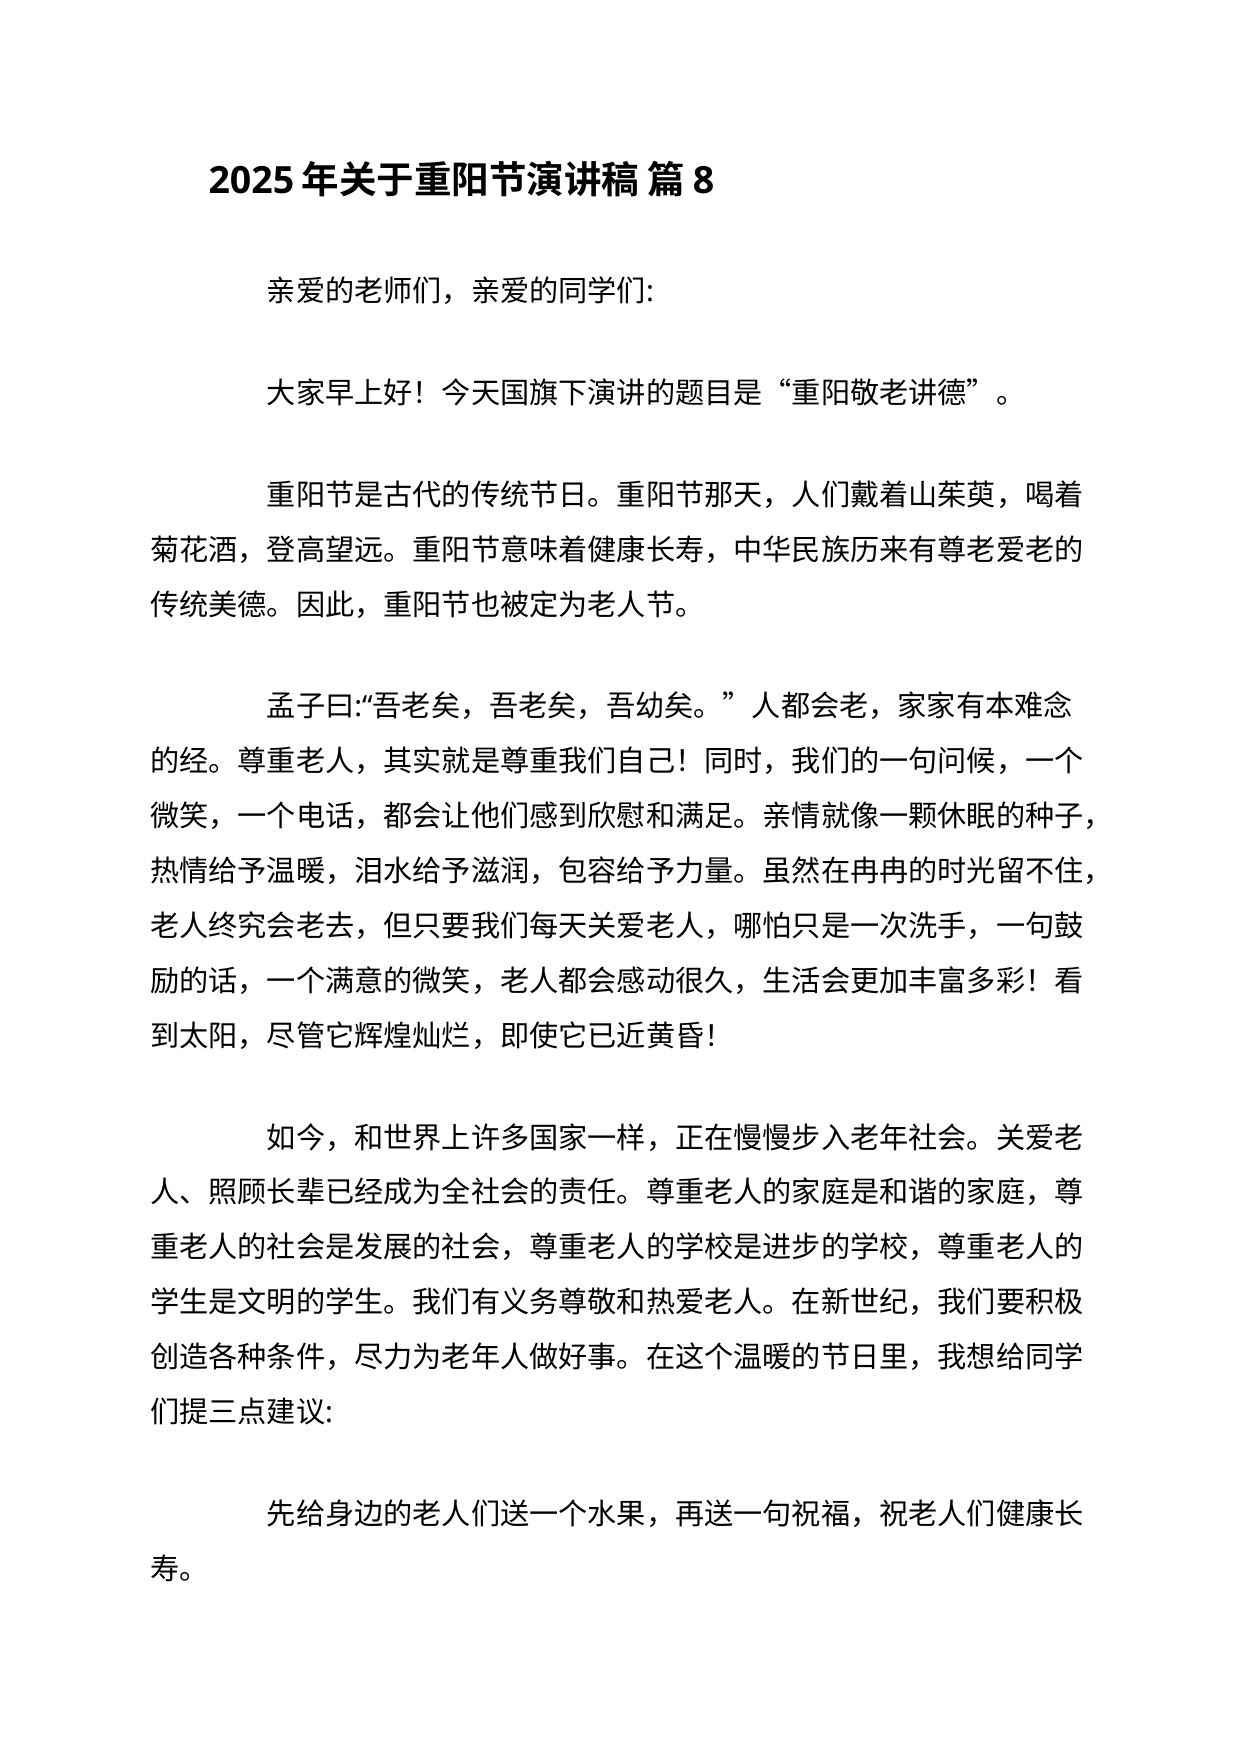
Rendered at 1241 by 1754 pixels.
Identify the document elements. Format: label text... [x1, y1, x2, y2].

text 先给身边的老人们送一个水果，再送一句祝福，祝老人们健康长寿。 [150, 1491, 1090, 1588]
text 重阳节是古代的传统节日。重阳节那天，人们戴着山茱萸，喝着菊花酒，登高望远。重阳节意味着健康长寿，中华民族历来有尊老爱老的传统美德。因此，重阳节也被定为老人节。 [150, 471, 1090, 623]
text 大家早上好！今天国旗下演讲的题目是“重阳敬老讲德”。 [150, 369, 1090, 412]
text 亲爱的老师们，亲爱的同学们: [150, 268, 1090, 310]
text 2025年关于重阳节演讲稿 篇8 [150, 150, 1090, 204]
text 如今，和世界上许多国家一样，正在慢慢步入老年社会。关爱老人、照顾长辈已经成为全社会的责任。尊重老人的家庭是和谐的家庭，尊重老人的社会是发展的社会，尊重老人的学校是进步的学校，尊重老人的学生是文明的学生。我们有义务尊敬和热爱老人。在新世纪，我们要积极创造各种条件，尽力为老年人做好事。在这个温暖的节日里，我想给同学们提三点建议: [150, 1114, 1090, 1431]
text 孟子曰:“吾老矣，吾老矣，吾幼矣。”人都会老，家家有本难念的经。尊重老人，其实就是尊重我们自己！同时，我们的一句问候，一个微笑，一个电话，都会让他们感到欣慰和满足。亲情就像一颗休眠的种子，热情给予温暖，泪水给予滋润，包容给予力量。虽然在冉冉的时光留不住，老人终究会老去，但只要我们每天关爱老人，哪怕只是一次洗手，一句鼓励的话，一个满意的微笑，老人都会感动很久，生活会更加丰富多彩！看到太阳，尽管它辉煌灿烂，即使它已近黄昏！ [150, 683, 1090, 1055]
